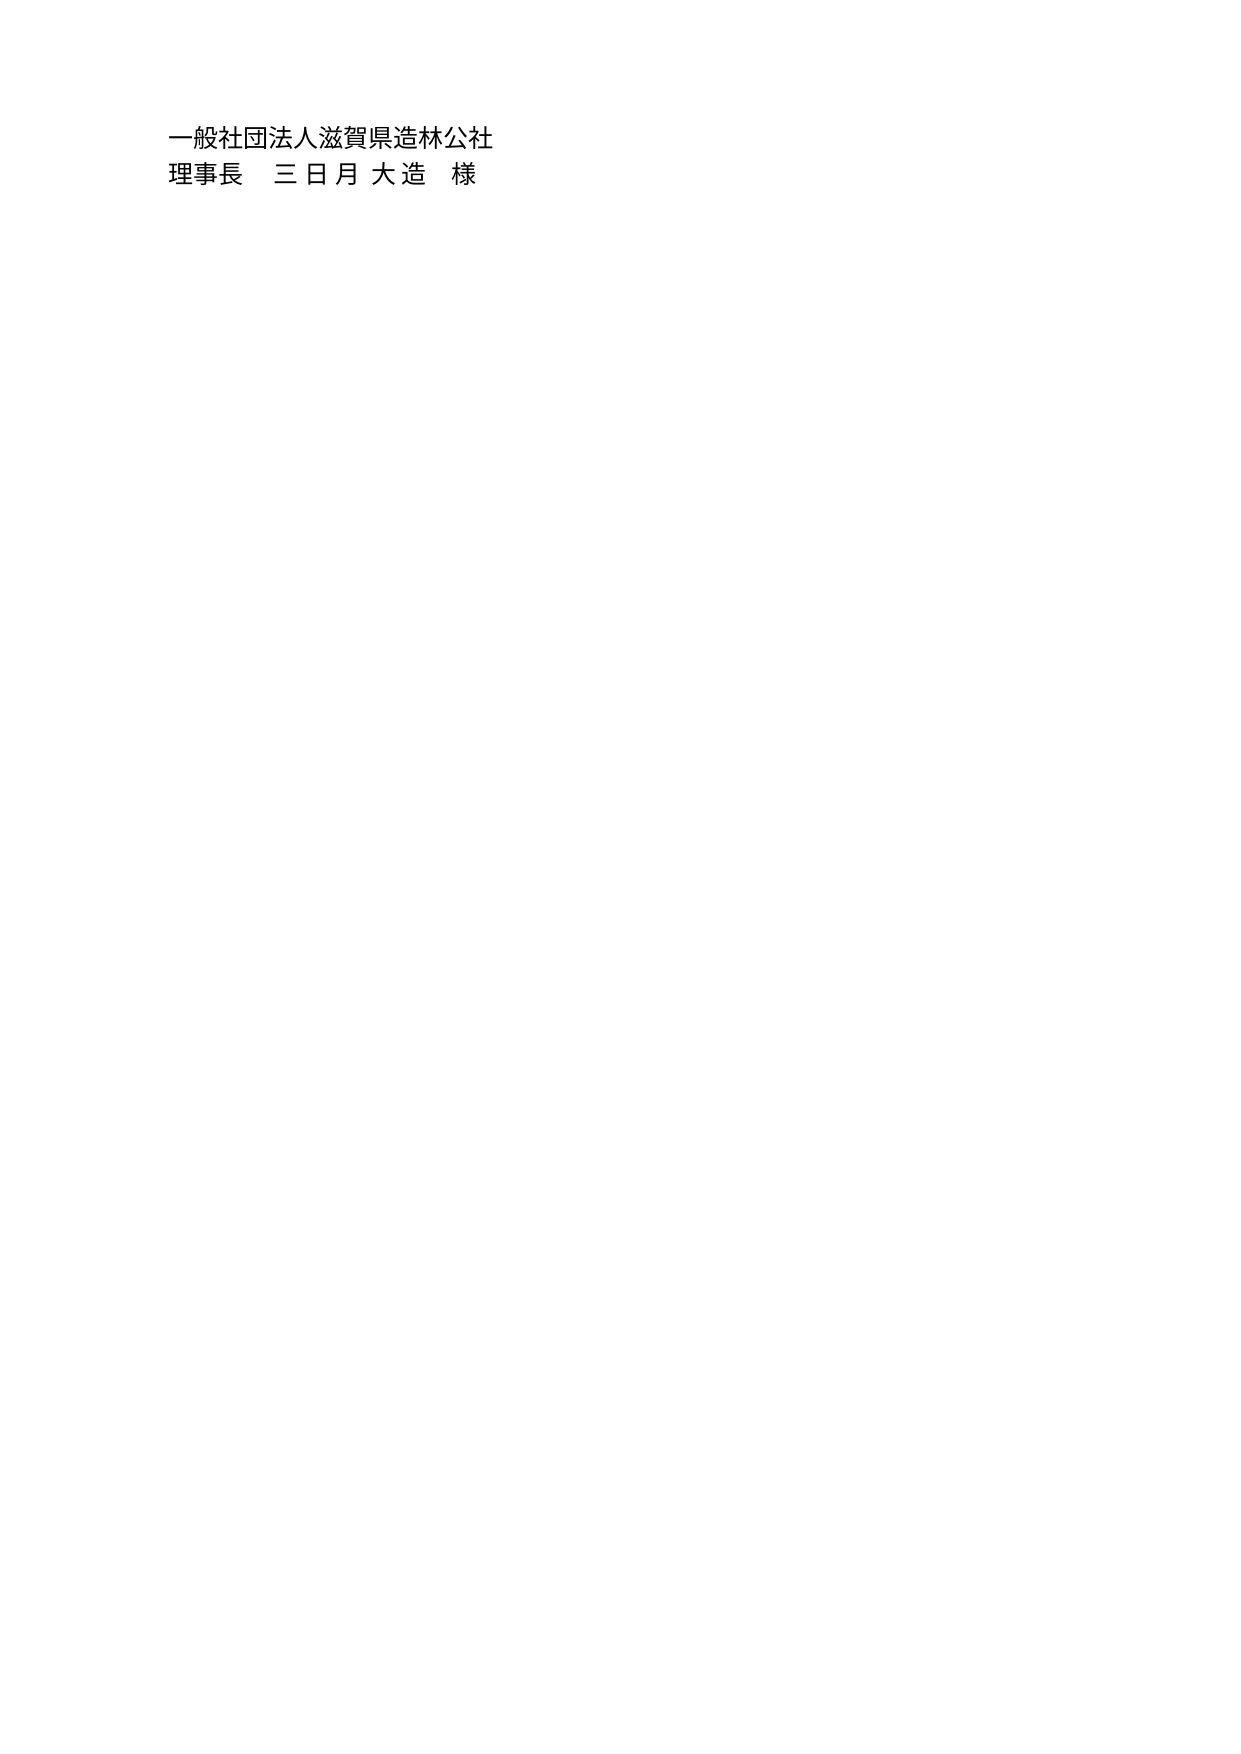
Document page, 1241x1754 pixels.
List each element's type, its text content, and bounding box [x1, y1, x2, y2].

text 理事長 三 日 月 大 造 様 [118, 154, 1122, 191]
text 一般社団法人滋賀県造林公社 [118, 118, 1122, 154]
